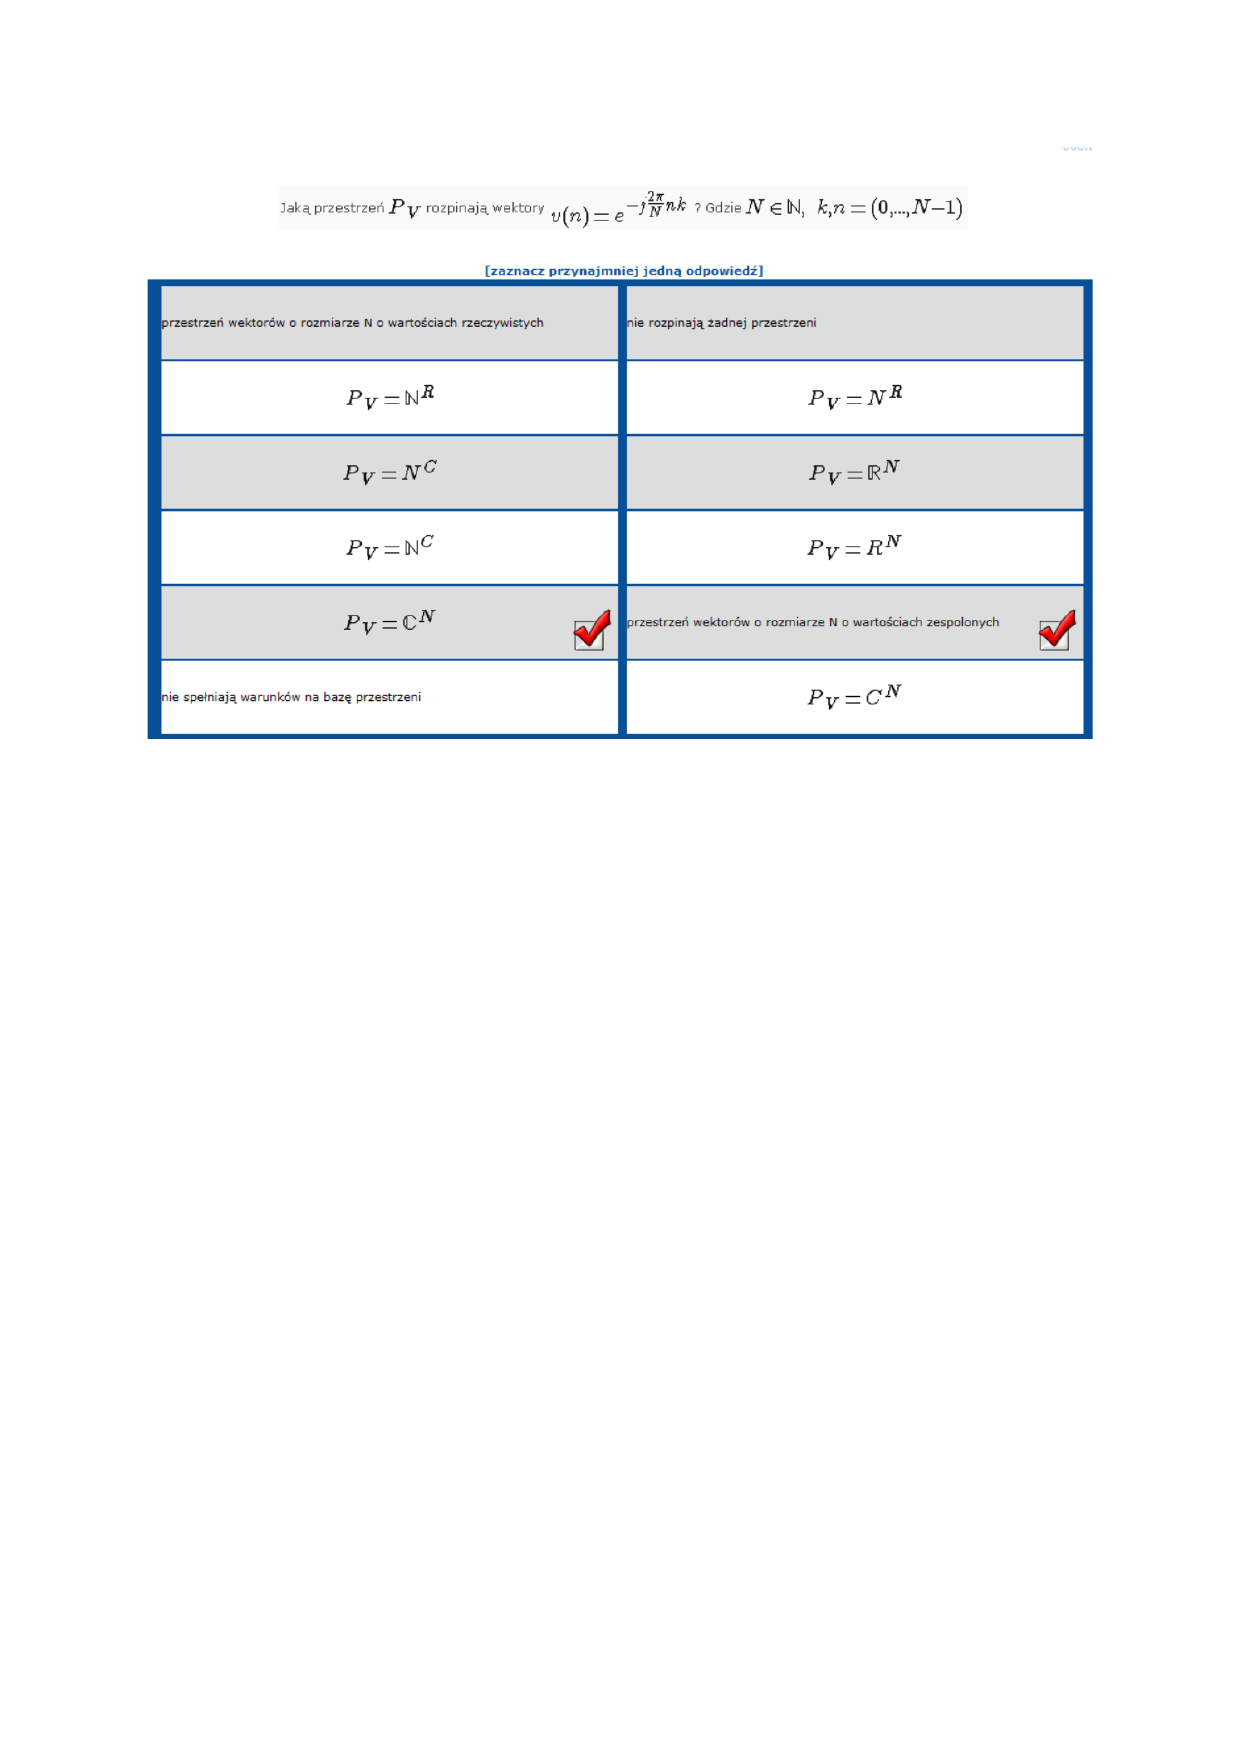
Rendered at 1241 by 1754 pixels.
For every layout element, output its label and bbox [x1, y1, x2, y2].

picture [147, 147, 1093, 739]
